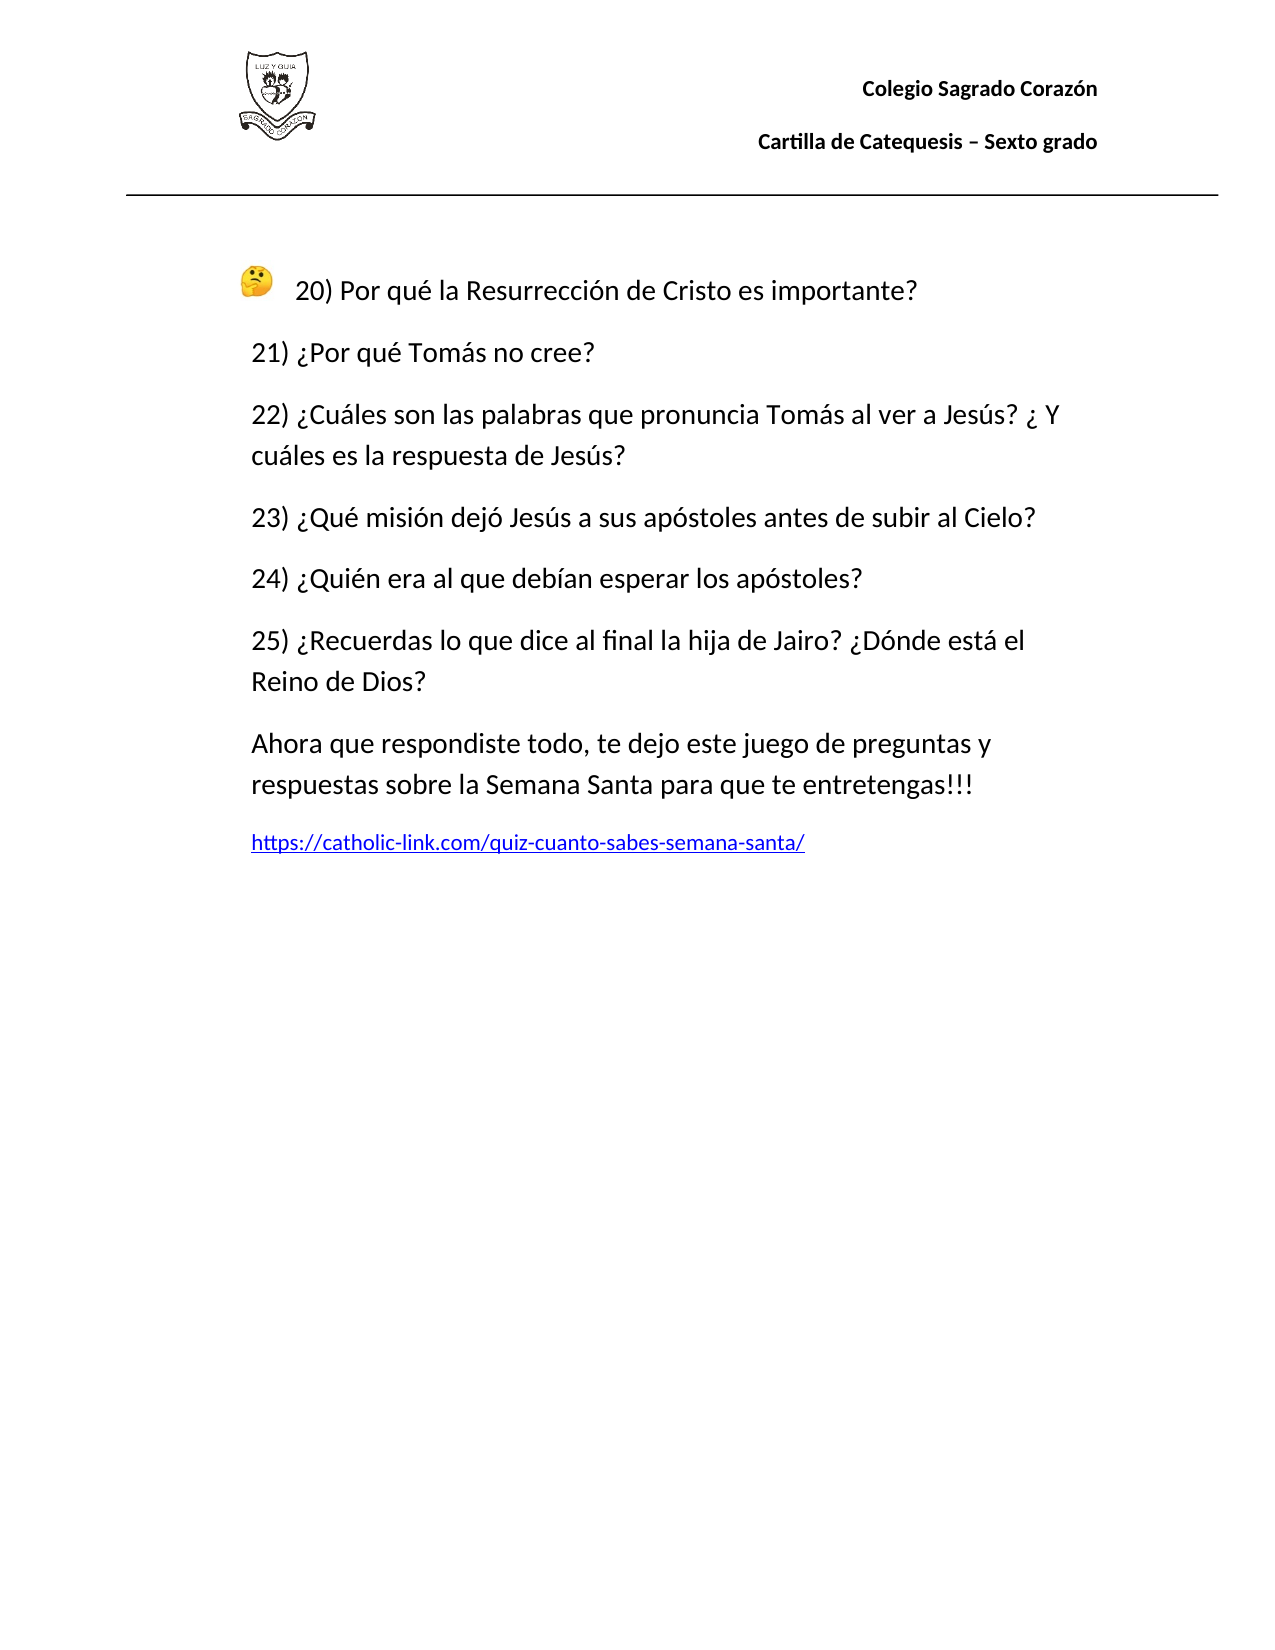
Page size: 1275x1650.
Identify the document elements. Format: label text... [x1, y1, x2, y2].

text 25) ¿Recuerdas lo que dice al final la hija de Jairo? ¿Dónde está el Reino de Dios? [251, 622, 1098, 699]
text 21) ¿Por qué Tomás no cree? [177, 334, 1098, 370]
picture [232, 45, 320, 143]
text 24) ¿Quién era al que debían esperar los apóstoles? [177, 561, 1098, 596]
text https://catholic-link.com/quiz-cuanto-sabes-semana-santa/ [177, 828, 1098, 856]
text 20) Por qué la Resurrección de Cristo es importante? [177, 261, 1098, 308]
picture [218, 260, 295, 301]
text 23) ¿Qué misión dejó Jesús a sus apóstoles antes de subir al Cielo? [177, 499, 1098, 534]
text 22) ¿Cuáles son las palabras que pronuncia Tomás al ver a Jesús? ¿ Y cuáles es la respuesta de Jesús? [251, 396, 1098, 473]
text Ahora que respondiste todo, te dejo este juego de preguntas y respuestas sobre la Semana Santa para que te entretengas!!! [251, 725, 1098, 802]
